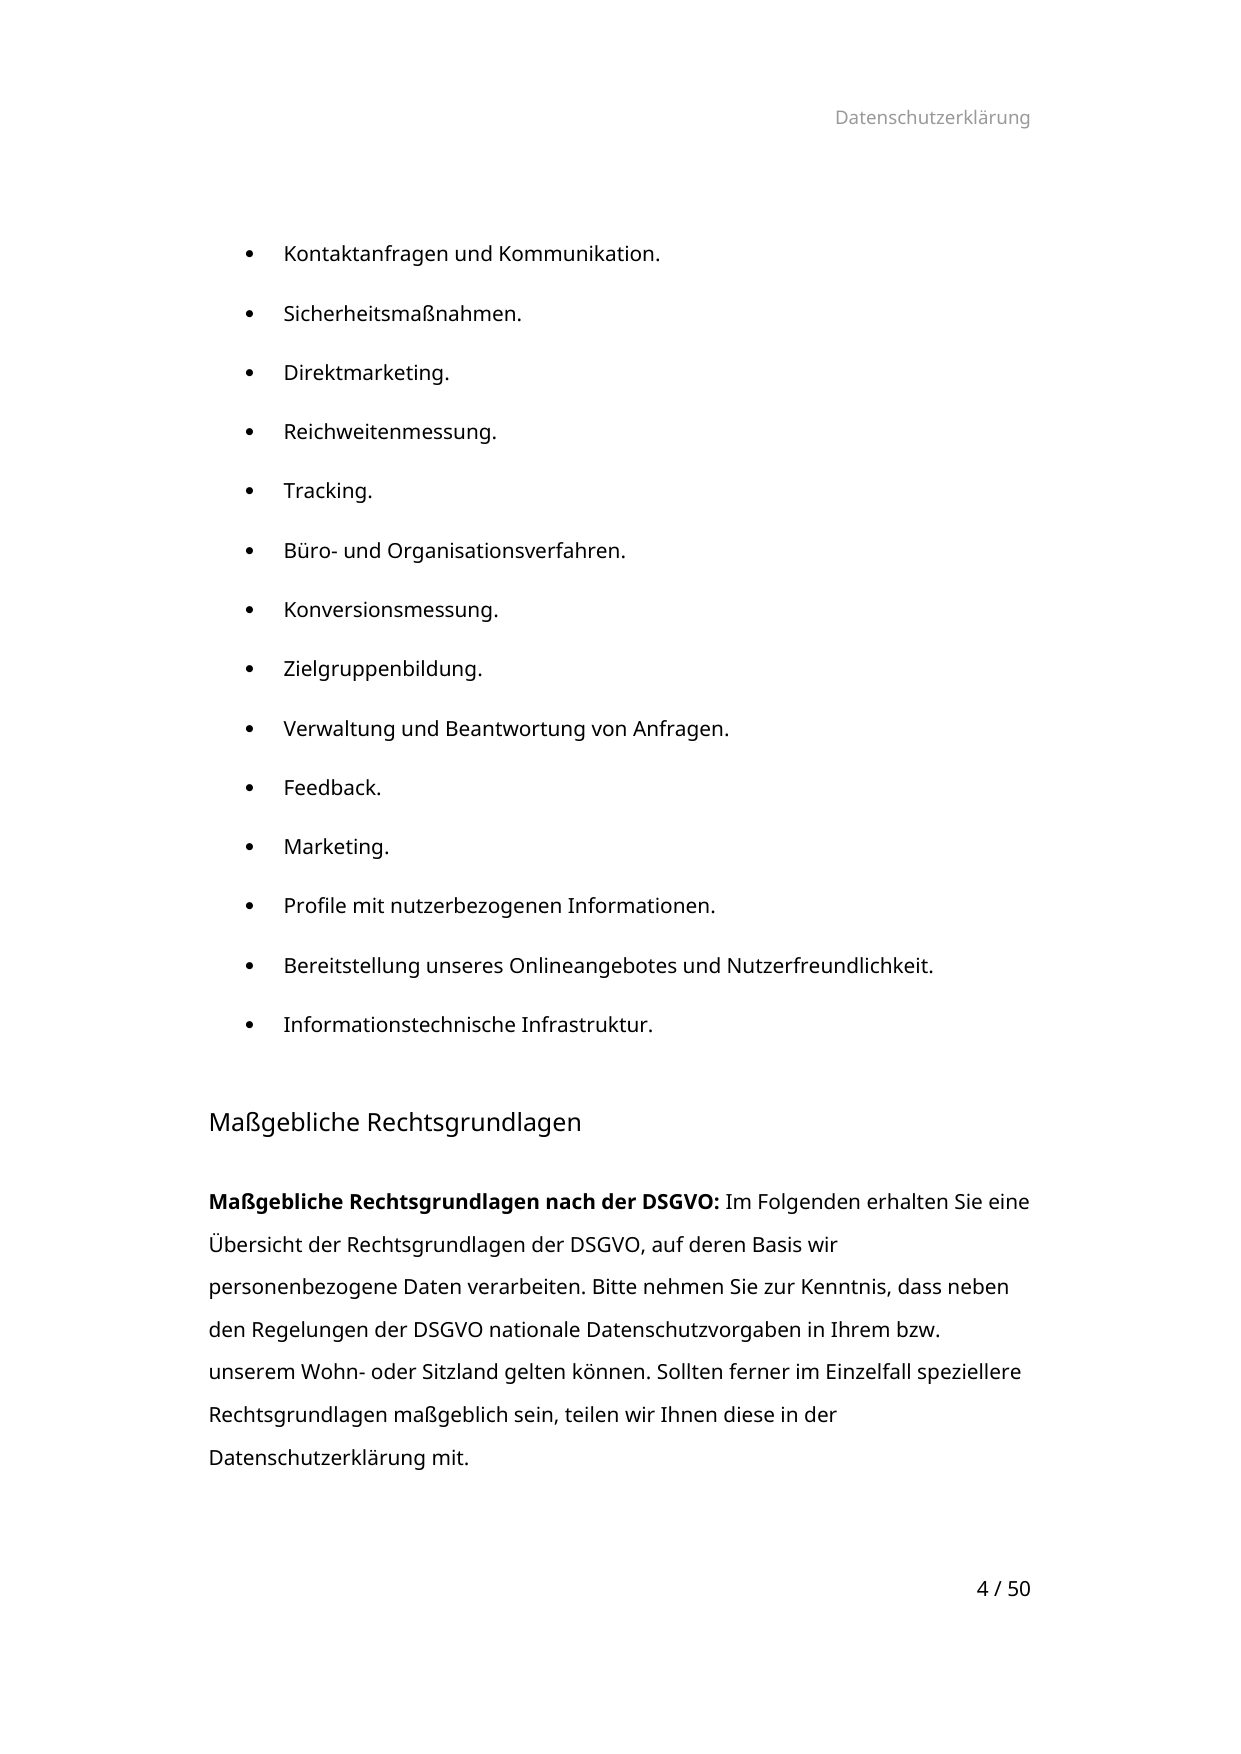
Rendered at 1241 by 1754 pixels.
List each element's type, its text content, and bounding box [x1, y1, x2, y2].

list Marketing. [246, 832, 1032, 861]
list Konversionsmessung. [246, 595, 1032, 624]
list Kontaktanfragen und Kommunikation. [246, 239, 1032, 268]
list Profile mit nutzerbezogenen Informationen. [246, 892, 1032, 920]
list Bereitstellung unseres Onlineangebotes und Nutzerfreundlichkeit. [246, 951, 1032, 979]
list Reichweitenmessung. [246, 417, 1032, 446]
list Zielgruppenbildung. [246, 654, 1032, 683]
list Feedback. [246, 773, 1032, 801]
list Verwaltung und Beantwortung von Anfragen. [246, 714, 1032, 742]
subtitle Maßgebliche Rechtsgrundlagen [208, 1105, 1032, 1139]
list Informationstechnische Infrastruktur. [246, 1010, 1032, 1038]
list Direktmarketing. [246, 358, 1032, 387]
list Büro- und Organisationsverfahren. [246, 536, 1032, 564]
list Sicherheitsmaßnahmen. [246, 299, 1032, 327]
text Maßgebliche Rechtsgrundlagen nach der DSGVO: Im Folgenden erhalten Sie eine Übersicht der Rechtsgrundlagen der DSGVO, auf deren Basis wir personenbezogene Daten verarbeiten. Bitte nehmen Sie zur Kenntnis, dass neben den Regelungen der DSGVO nationale Datenschutzvorgaben in Ihrem bzw. unserem Wohn- oder Sitzland gelten können. Sollten ferner im Einzelfall speziellere Rechtsgrundlagen maßgeblich sein, teilen wir Ihnen diese in der Datenschutzerklärung mit. [208, 1187, 1032, 1471]
list Tracking. [246, 477, 1032, 505]
